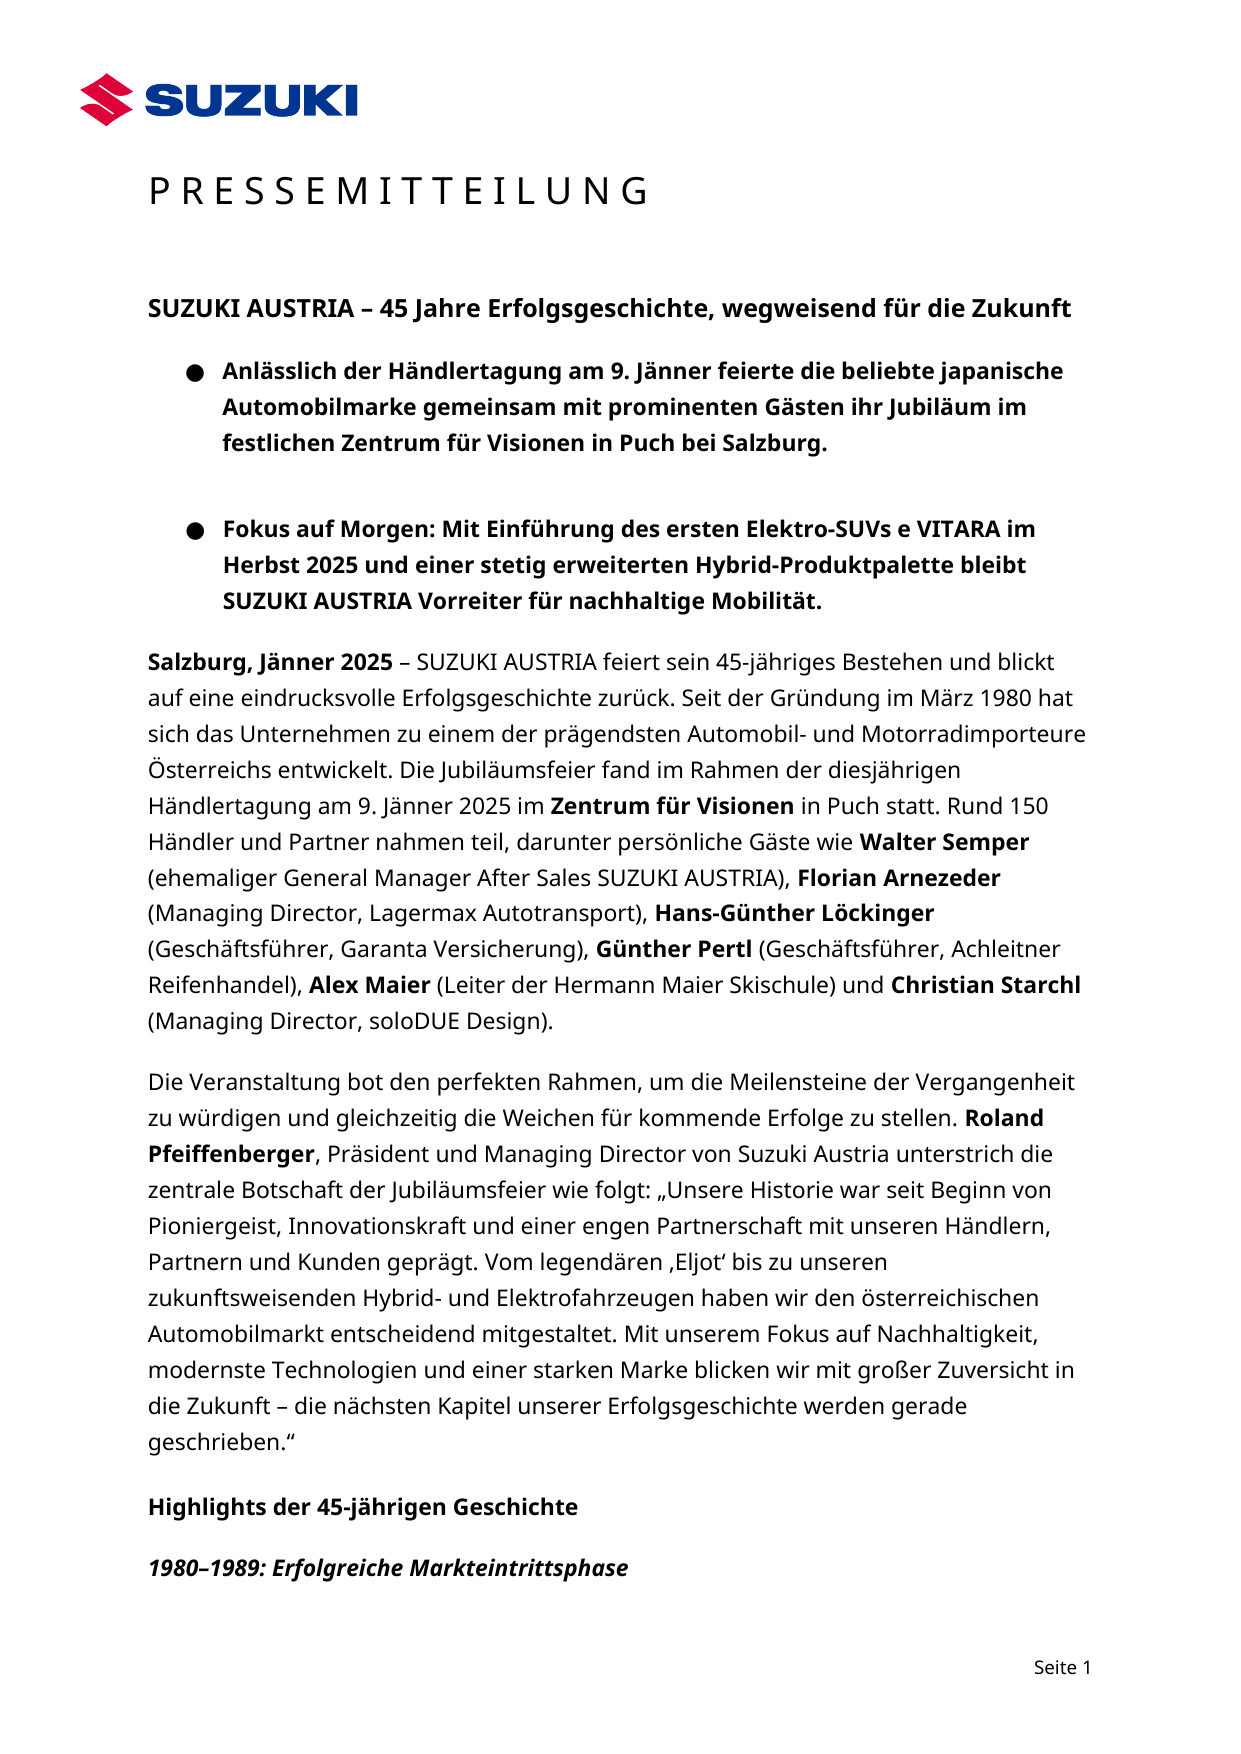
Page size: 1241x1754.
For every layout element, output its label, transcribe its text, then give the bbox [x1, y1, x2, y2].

subtitle Highlights der 45-jährigen Geschichte [148, 1491, 1092, 1522]
list Anlässlich der Händlertagung am 9. Jänner feierte die beliebte japanische Automobilmarke gemeinsam mit prominenten Gästen ihr Jubiläum im festlichen Zentrum für Visionen in Puch bei Salzburg. [185, 355, 1092, 488]
list Fokus auf Morgen: Mit Einführung des ersten Elektro-SUVs e VITARA im Herbst 2025 und einer stetig erweiterten Hybrid-Produktpalette bleibt SUZUKI AUSTRIA Vorreiter für nachhaltige Mobilität. [185, 513, 1092, 616]
text Die Veranstaltung bot den perfekten Rahmen, um die Meilensteine der Vergangenheit zu würdigen und gleichzeitig die Weichen für kommende Erfolge zu stellen. Roland Pfeiffenberger, Präsident und Managing Director von Suzuki Austria unterstrich die zentrale Botschaft der Jubiläumsfeier wie folgt: „Unsere Historie war seit Beginn von Pioniergeist, Innovationskraft und einer engen Partnerschaft mit unseren Händlern, Partnern und Kunden geprägt. Vom legendären ‚Eljot‘ bis zu unseren zukunftsweisenden Hybrid- und Elektrofahrzeugen haben wir den österreichischen Automobilmarkt entscheidend mitgestaltet. Mit unserem Fokus auf Nachhaltigkeit, modernste Technologien und einer starken Marke blicken wir mit großer Zuversicht in die Zukunft – die nächsten Kapitel unserer Erfolgsgeschichte werden gerade geschrieben.“ [148, 1066, 1092, 1457]
text SUZUKI AUSTRIA – 45 Jahre Erfolgsgeschichte, wegweisend für die Zukunft [148, 291, 1092, 325]
subtitle 1980–1989: Erfolgreiche Markteintrittsphase [148, 1552, 1092, 1583]
text Salzburg, Jänner 2025 – SUZUKI AUSTRIA feiert sein 45-jähriges Bestehen und blickt auf eine eindrucksvolle Erfolgsgeschichte zurück. Seit der Gründung im März 1980 hat sich das Unternehmen zu einem der prägendsten Automobil- und Motorradimporteure Österreichs entwickelt. Die Jubiläumsfeier fand im Rahmen der diesjährigen Händlertagung am 9. Jänner 2025 im Zentrum für Visionen in Puch statt. Rund 150 Händler und Partner nahmen teil, darunter persönliche Gäste wie Walter Semper (ehemaliger General Manager After Sales SUZUKI AUSTRIA), Florian Arnezeder (Managing Director, Lagermax Autotransport), Hans-Günther Löckinger (Geschäftsführer, Garanta Versicherung), Günther Pertl (Geschäftsführer, Achleitner Reifenhandel), Alex Maier (Leiter der Hermann Maier Skischule) und Christian Starchl (Managing Director, soloDUE Design). [148, 646, 1092, 1036]
picture [7, 0, 421, 154]
